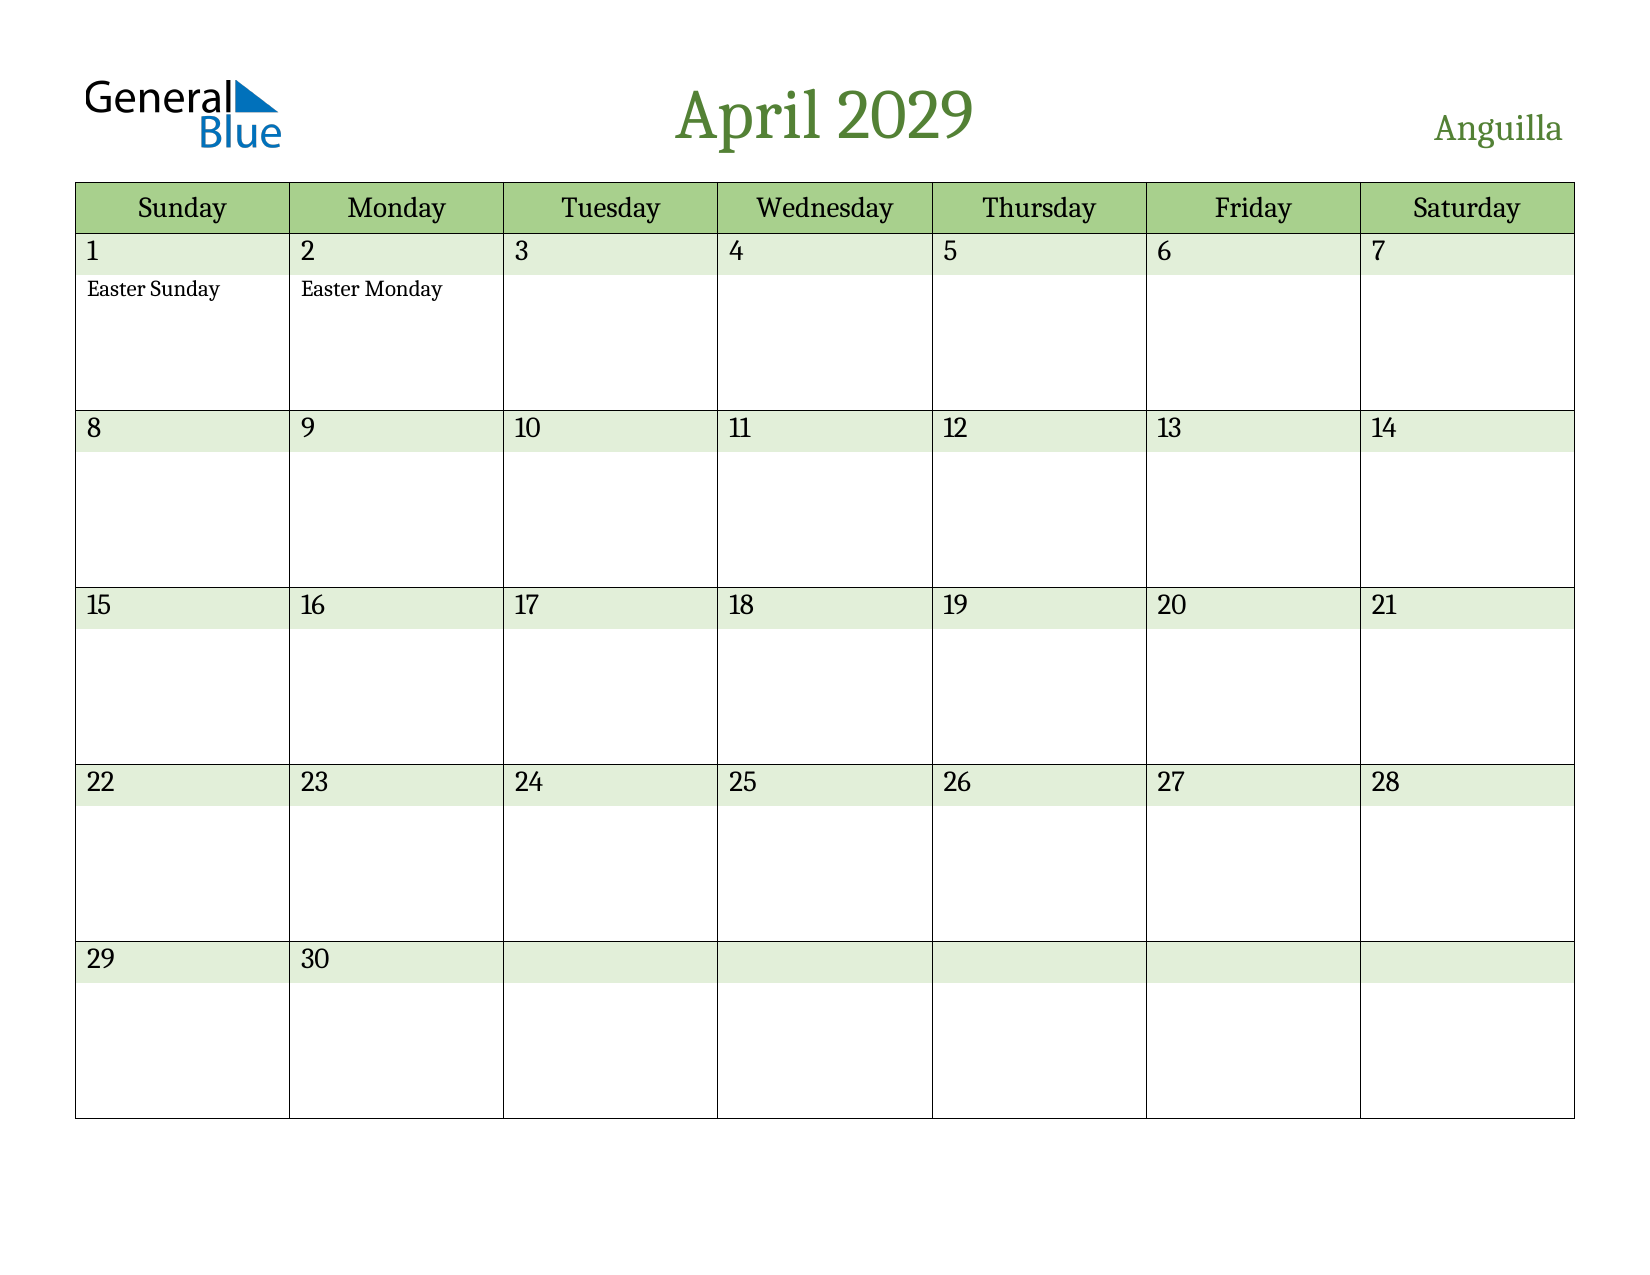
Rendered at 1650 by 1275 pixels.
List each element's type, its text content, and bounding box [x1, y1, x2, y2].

table_cell Friday [1147, 183, 1360, 233]
table_cell [1361, 452, 1574, 587]
table_cell [1147, 942, 1360, 983]
table_cell [504, 275, 717, 410]
table_header [76, 75, 503, 182]
table_cell [504, 983, 717, 1118]
table_cell [933, 452, 1146, 587]
table_cell [1147, 275, 1360, 410]
table_cell [76, 806, 289, 941]
table_cell 16 [290, 588, 503, 629]
table_cell 2 [290, 234, 503, 275]
table_cell 25 [718, 765, 932, 806]
table_cell [1361, 942, 1574, 983]
table_cell [933, 629, 1146, 764]
table_cell [718, 629, 932, 764]
table_cell 23 [290, 765, 503, 806]
table_cell [718, 806, 932, 941]
table_cell 12 [933, 411, 1146, 452]
table_cell 15 [76, 588, 289, 629]
table_cell 3 [504, 234, 717, 275]
table_cell 4 [718, 234, 932, 275]
table_cell [718, 942, 932, 983]
table_cell [504, 942, 717, 983]
table_cell [1147, 983, 1360, 1118]
table_cell [1147, 806, 1360, 941]
table_cell [933, 942, 1146, 983]
table_header April 2029 [504, 75, 1146, 182]
table_cell 7 [1361, 234, 1574, 275]
table_cell 9 [290, 411, 503, 452]
table_cell Easter Sunday [76, 275, 289, 410]
table_cell [290, 629, 503, 764]
table_cell 13 [1147, 411, 1360, 452]
table_cell 14 [1361, 411, 1574, 452]
table_cell [1361, 983, 1574, 1118]
table_cell [290, 452, 503, 587]
table_cell [1361, 275, 1574, 410]
table_cell [504, 806, 717, 941]
table_cell 19 [933, 588, 1146, 629]
table_cell 6 [1147, 234, 1360, 275]
table_cell Tuesday [504, 183, 717, 233]
table_cell [290, 806, 503, 941]
table_cell 27 [1147, 765, 1360, 806]
table_cell [1147, 452, 1360, 587]
table_cell Sunday [76, 183, 289, 233]
table_cell [718, 275, 932, 410]
table_cell [76, 629, 289, 764]
table_cell [290, 983, 503, 1118]
table_cell [1361, 806, 1574, 941]
table_cell 8 [76, 411, 289, 452]
table_cell [718, 452, 932, 587]
table_cell 30 [290, 942, 503, 983]
table_cell [504, 452, 717, 587]
table_cell 11 [718, 411, 932, 452]
table_cell 20 [1147, 588, 1360, 629]
table_cell [933, 806, 1146, 941]
table_cell 21 [1361, 588, 1574, 629]
table_cell 5 [933, 234, 1146, 275]
table_cell 17 [504, 588, 717, 629]
table_cell 22 [76, 765, 289, 806]
table_cell Wednesday [718, 183, 932, 233]
table_cell [718, 983, 932, 1118]
picture [86, 80, 281, 148]
table_cell [1361, 629, 1574, 764]
table_cell Saturday [1361, 183, 1574, 233]
table_header Anguilla [1146, 75, 1574, 182]
table_cell 1 [76, 234, 289, 275]
table_cell 26 [933, 765, 1146, 806]
table_cell 18 [718, 588, 932, 629]
table_cell [76, 983, 289, 1118]
table_cell Easter Monday [290, 275, 503, 410]
table_cell Monday [290, 183, 503, 233]
table_cell 28 [1361, 765, 1574, 806]
table_cell [933, 275, 1146, 410]
table_cell Thursday [933, 183, 1146, 233]
table_cell [933, 983, 1146, 1118]
table_cell 29 [76, 942, 289, 983]
table_cell [76, 452, 289, 587]
table_cell [504, 629, 717, 764]
table_cell 10 [504, 411, 717, 452]
table_cell [1147, 629, 1360, 764]
table_cell 24 [504, 765, 717, 806]
